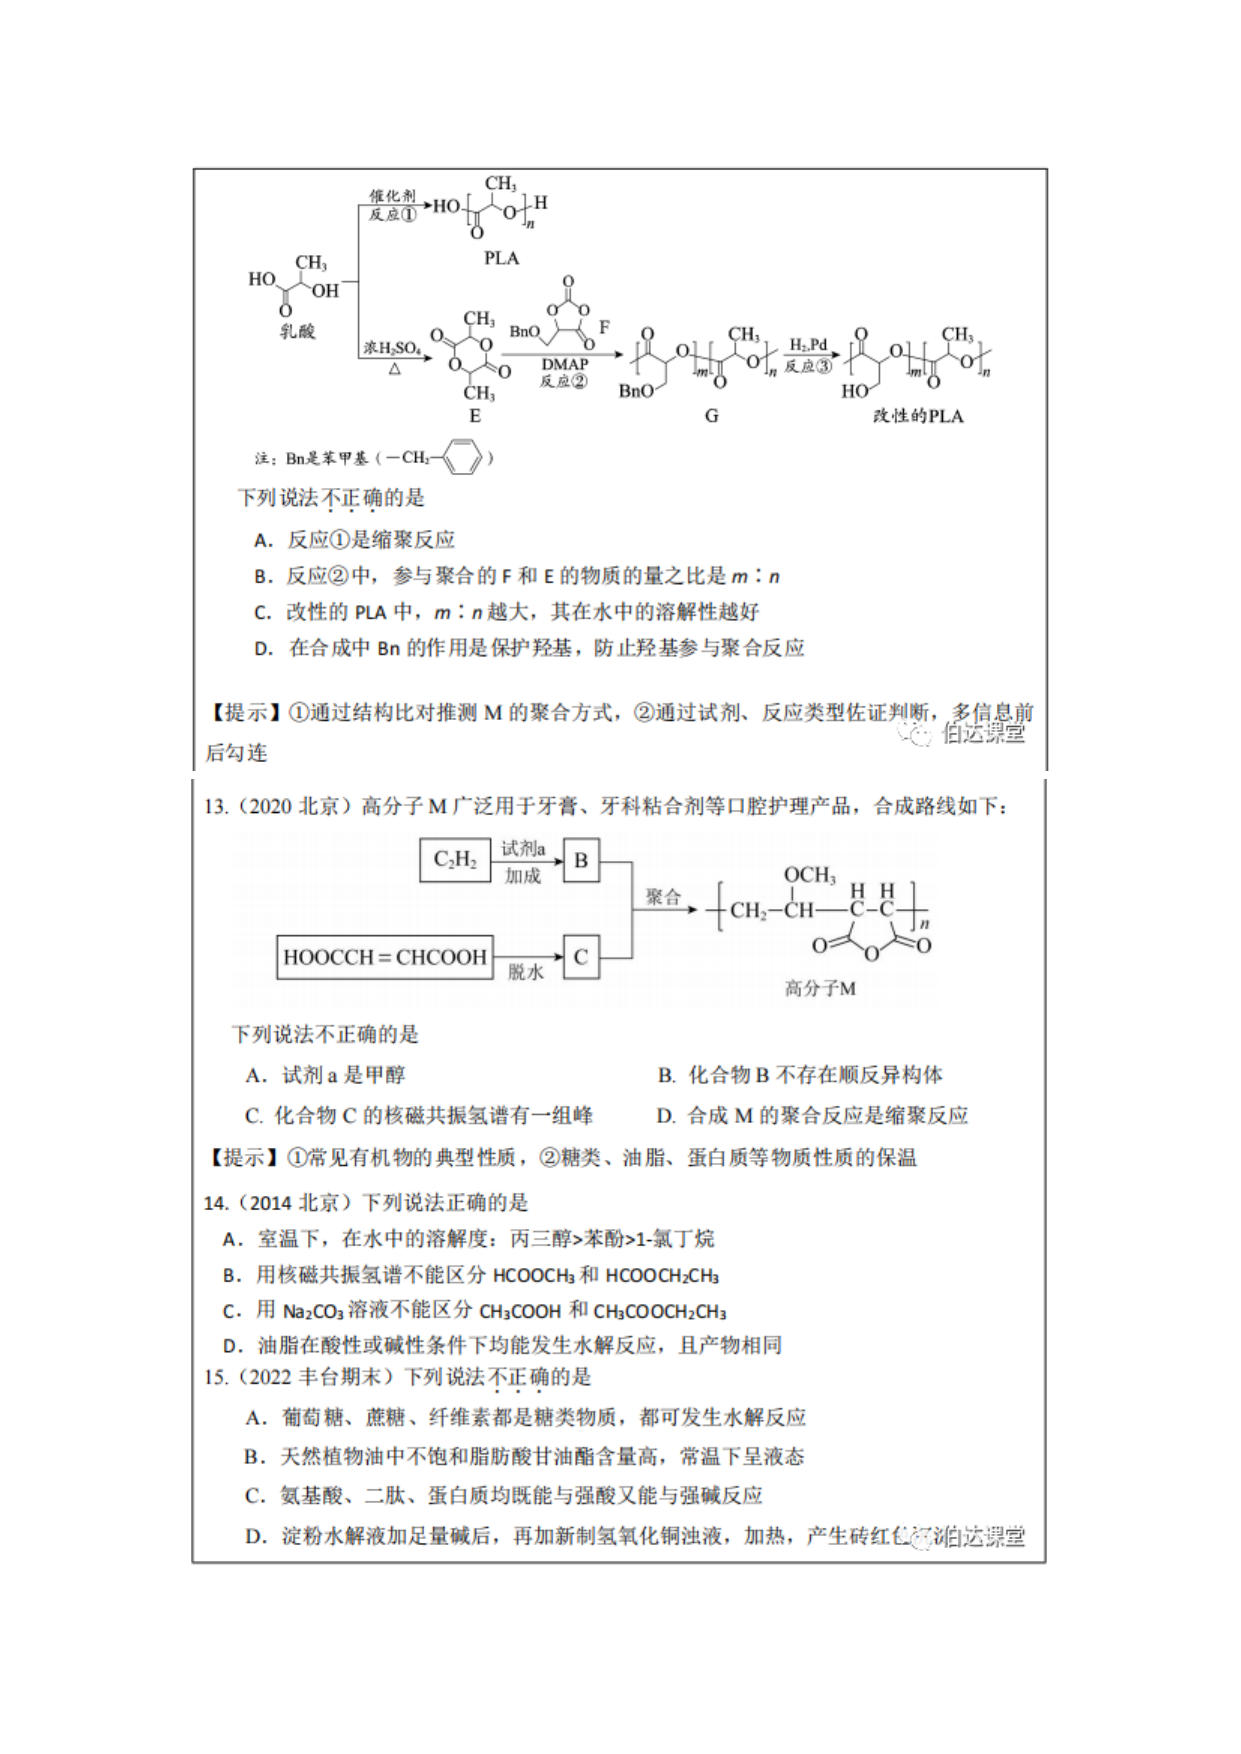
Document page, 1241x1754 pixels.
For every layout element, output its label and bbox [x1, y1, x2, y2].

picture [187, 779, 1053, 1575]
picture [187, 162, 1053, 771]
